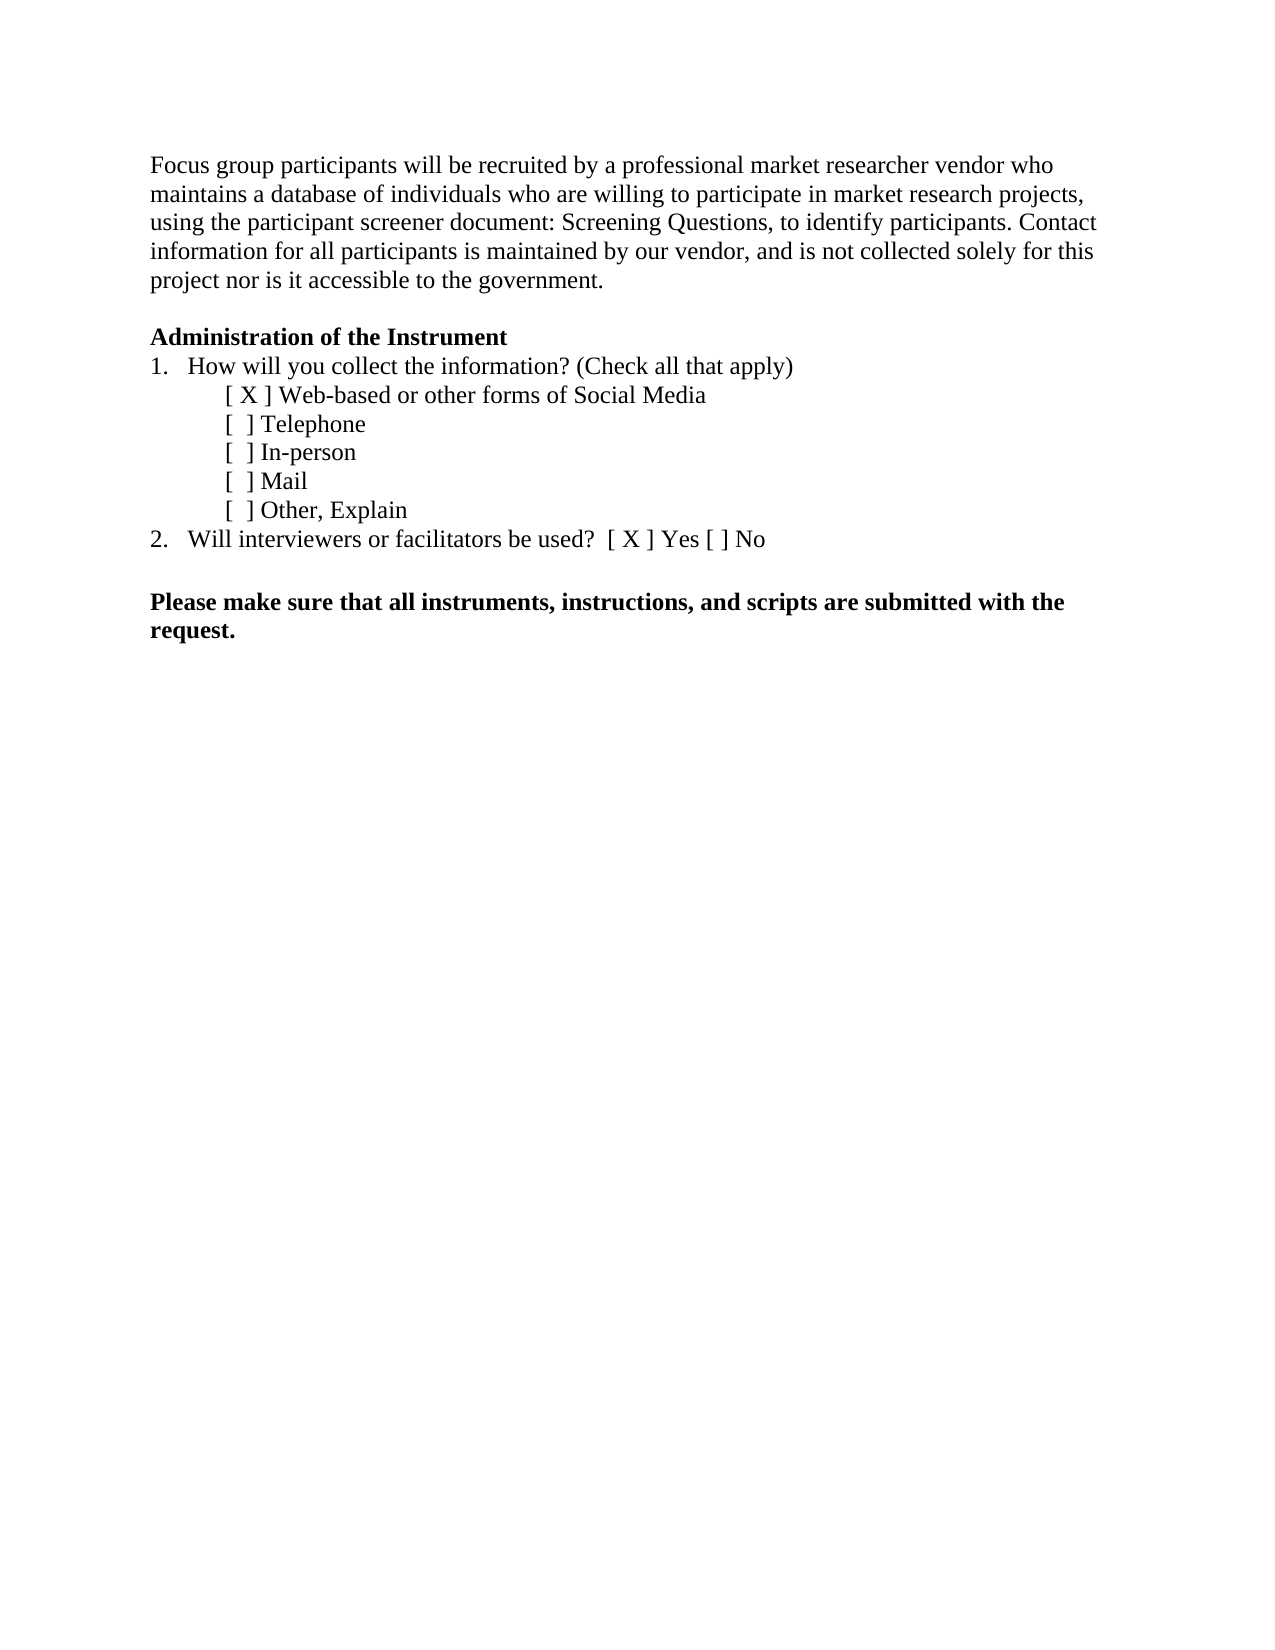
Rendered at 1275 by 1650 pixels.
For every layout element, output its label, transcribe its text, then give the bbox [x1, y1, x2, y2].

text [ ] Telephone [225, 409, 1125, 437]
text Administration of the Instrument [150, 322, 1125, 351]
list How will you collect the information? (Check all that apply) [150, 351, 1125, 380]
text Please make sure that all instruments, instructions, and scripts are submitted with the request. [150, 587, 1125, 644]
list Will interviewers or facilitators be used? [ X ] Yes [ ] No [150, 524, 1125, 552]
text Focus group participants will be recruited by a professional market researcher vendor who maintains a database of individuals who are willing to participate in market research projects, using the participant screener document: Screening Questions, to identify participants. Contact information for all participants is maintained by our vendor, and is not collected solely for this project nor is it accessible to the government. [150, 150, 1125, 294]
text [ X ] Web-based or other forms of Social Media [225, 380, 1125, 409]
text [ ] Mail [225, 466, 1125, 495]
text [ ] Other, Explain [225, 495, 1125, 524]
text [ ] In-person [225, 437, 1125, 466]
